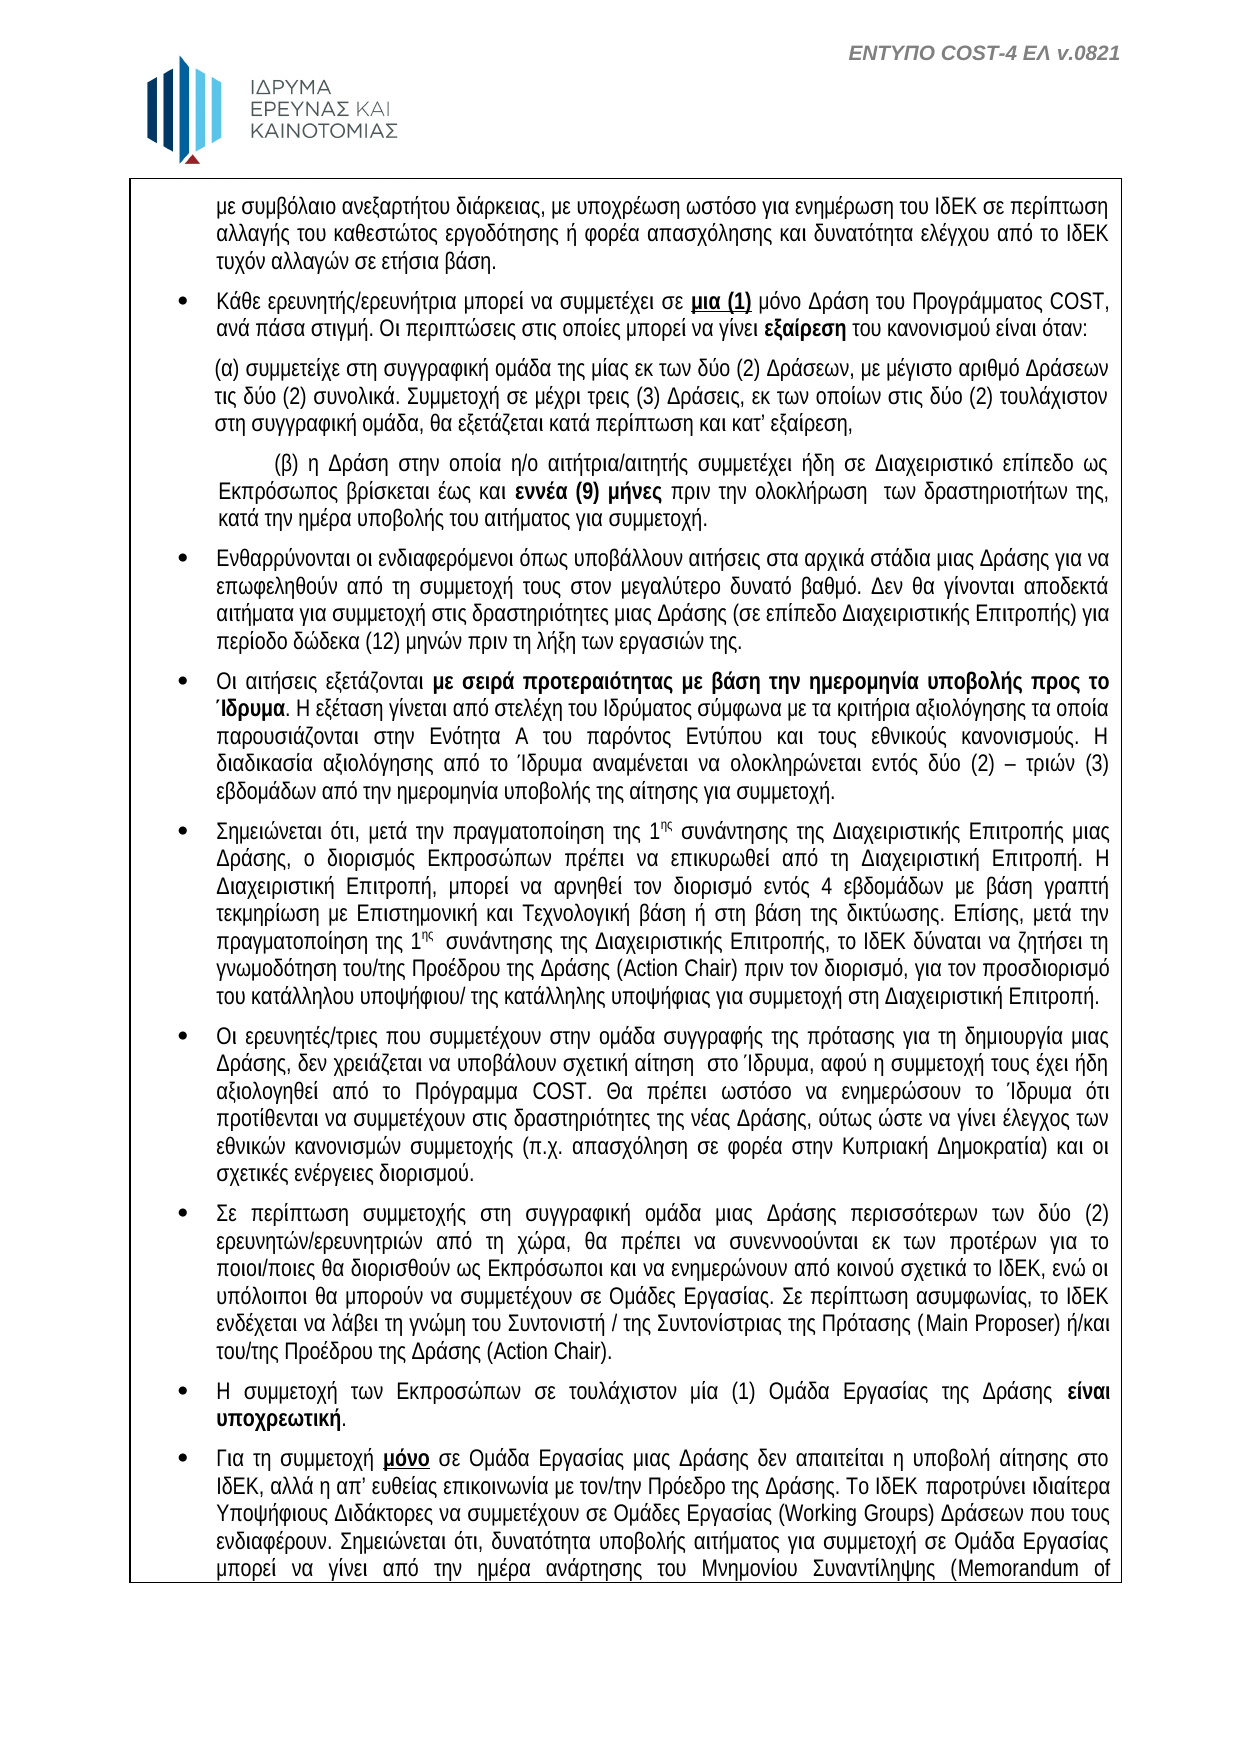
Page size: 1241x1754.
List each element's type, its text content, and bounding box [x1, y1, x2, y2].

picture [129, 38, 421, 178]
